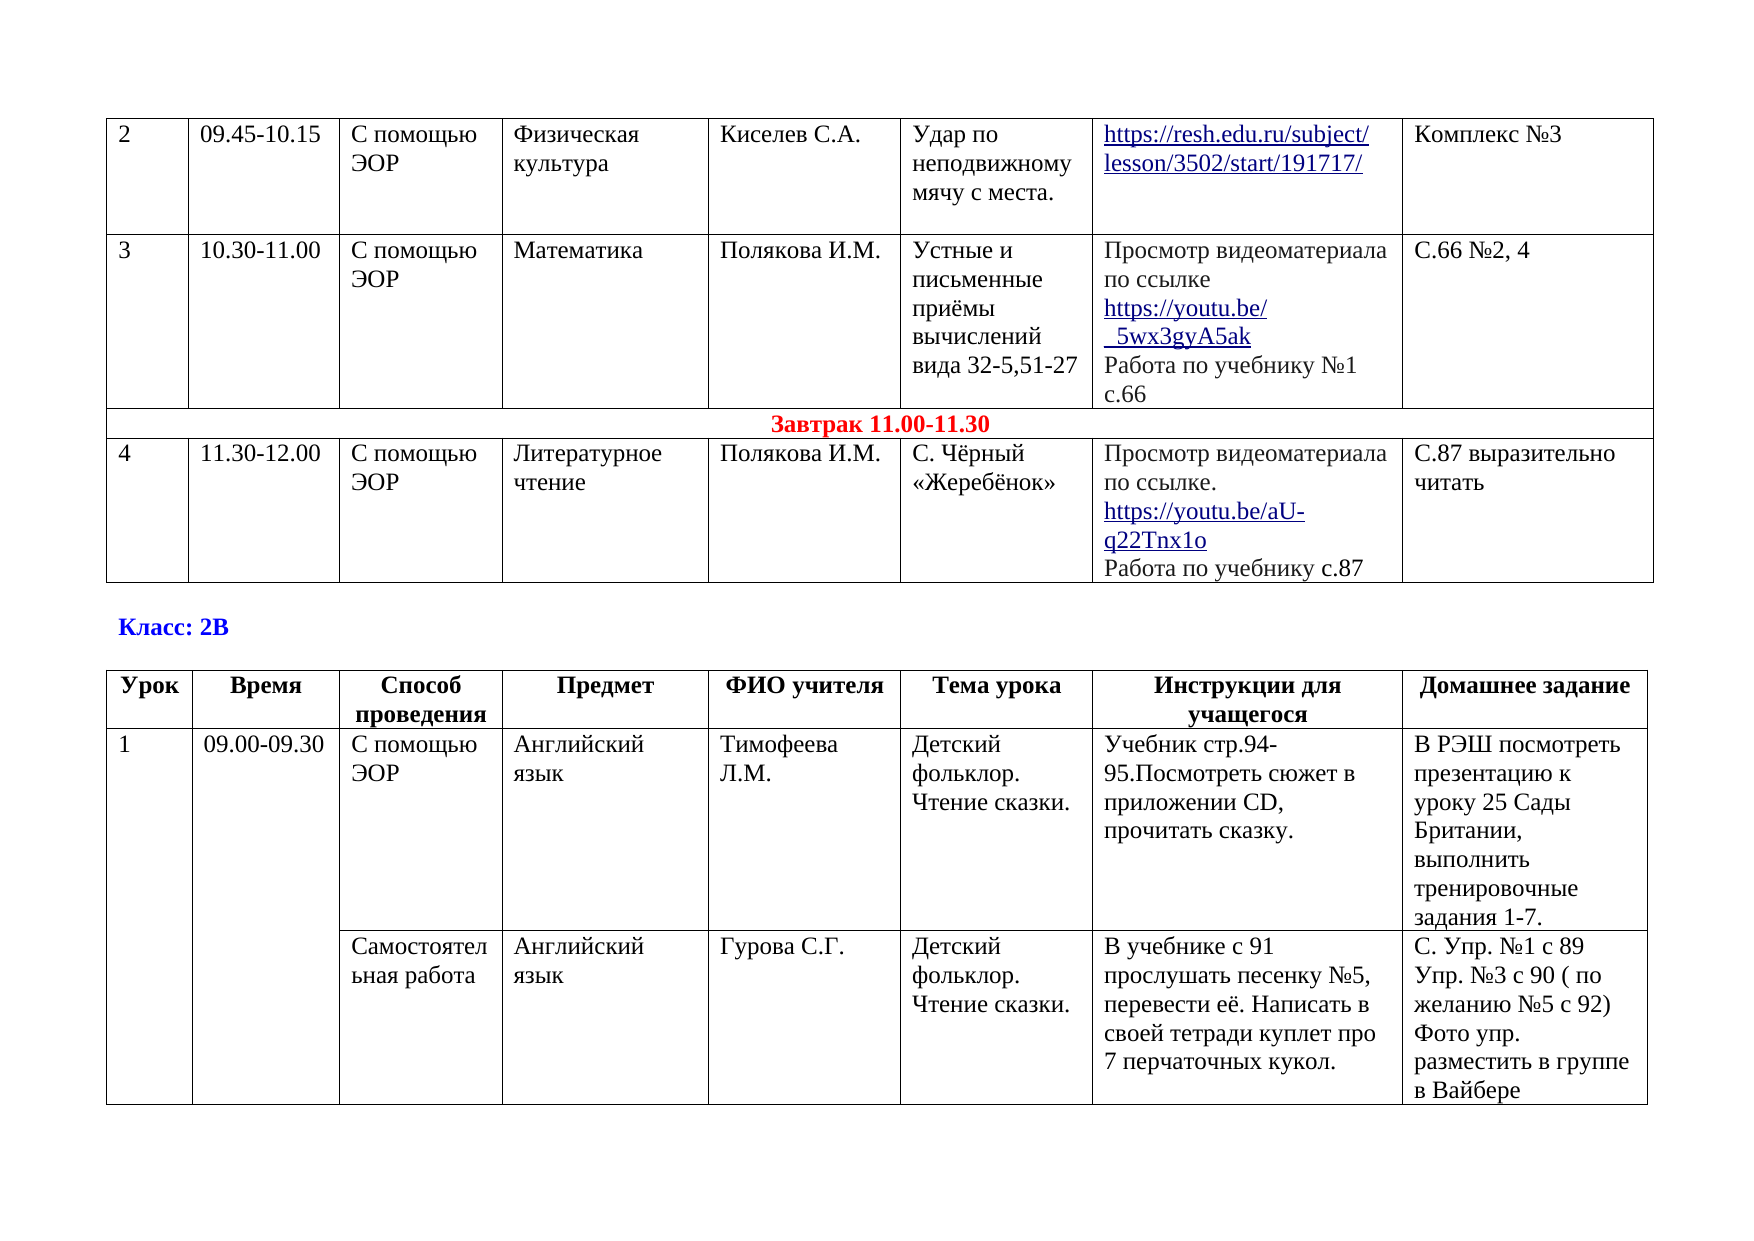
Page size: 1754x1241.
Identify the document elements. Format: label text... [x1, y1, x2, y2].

table_cell Физическая культура [503, 119, 708, 234]
table_cell С помощью ЭОР [340, 729, 502, 930]
table_cell 2 [107, 119, 188, 234]
text Класс: 2В [118, 612, 1636, 641]
table_cell Тимофеева Л.М. [709, 729, 900, 930]
table_cell 1 [107, 729, 192, 1104]
table_cell Просмотр видеоматериала по ссылке. https://youtu.be/aU-q22Tnx1o Работа по учебнику с.87 [1093, 439, 1402, 582]
table_cell 09.45-10.15 [189, 119, 339, 234]
table_cell Удар по неподвижному мячу с места. [901, 119, 1092, 234]
table_cell Полякова И.М. [709, 439, 900, 582]
table_cell Полякова И.М. [709, 235, 900, 408]
table_cell Учебник стр.94-95.Посмотреть сюжет в приложении CD, прочитать сказку. [1093, 729, 1402, 930]
table_header Время [193, 671, 339, 728]
table_header Тема урока [901, 671, 1092, 728]
table_cell https://resh.edu.ru/subject/lesson/3502/start/191717/ [1093, 119, 1402, 234]
table_cell С.87 выразительно читать [1403, 439, 1653, 582]
table_cell 09.00-09.30 [193, 729, 339, 1104]
table_cell С. Упр. №1 с 89 Упр. №3 с 90 ( по желанию №5 с 92) Фото упр. разместить в группе в Вайбере [1403, 931, 1647, 1104]
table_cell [340, 931, 502, 1104]
table_cell Математика [503, 235, 708, 408]
table_header Инструкции для учащегося [1093, 671, 1402, 728]
table_cell Детский фольклор. Чтение сказки. [901, 729, 1092, 930]
table_cell С. Чёрный «Жеребёнок» [901, 439, 1092, 582]
table_cell 11.30-12.00 [189, 439, 339, 582]
table_cell Детский фольклор. Чтение сказки. [901, 931, 1092, 1104]
table_cell Киселев С.А. [709, 119, 900, 234]
table_cell С помощью ЭОР [340, 439, 502, 582]
table_cell Устные и письменные приёмы вычислений вида 32-5,51-27 [901, 235, 1092, 408]
table_header Домашнее задание [1403, 671, 1647, 728]
table_cell Гурова С.Г. [709, 931, 900, 1104]
table_cell С помощью ЭОР [340, 119, 502, 234]
table_cell Английский язык [503, 931, 708, 1104]
table_cell 10.30-11.00 [189, 235, 339, 408]
table_cell Комплекс №3 [1403, 119, 1653, 234]
table_header Урок [107, 671, 192, 728]
table_cell С.66 №2, 4 [1403, 235, 1653, 408]
table_cell Просмотр видеоматериала по ссылке https://youtu.be/_5wx3gyA5ak Работа по учебнику №1 с.66 [1093, 235, 1402, 408]
table_header Способ проведения [340, 671, 502, 728]
table_cell Завтрак 11.00-11.30 [107, 409, 1653, 437]
table_cell 3 [107, 235, 188, 408]
table_cell В учебнике с 91 прослушать песенку №5, перевести её. Написать в своей тетради куплет про 7 перчаточных кукол. [1093, 931, 1402, 1104]
table_cell Литературное чтение [503, 439, 708, 582]
table_cell Английский язык [503, 729, 708, 930]
table_cell 4 [107, 439, 188, 582]
table_cell С помощью ЭОР [340, 235, 502, 408]
table_header ФИО учителя [709, 671, 900, 728]
table_header Предмет [503, 671, 708, 728]
table_cell В РЭШ посмотреть презентацию к уроку 25 Сады Британии, выполнить тренировочные задания 1-7. [1403, 729, 1647, 930]
